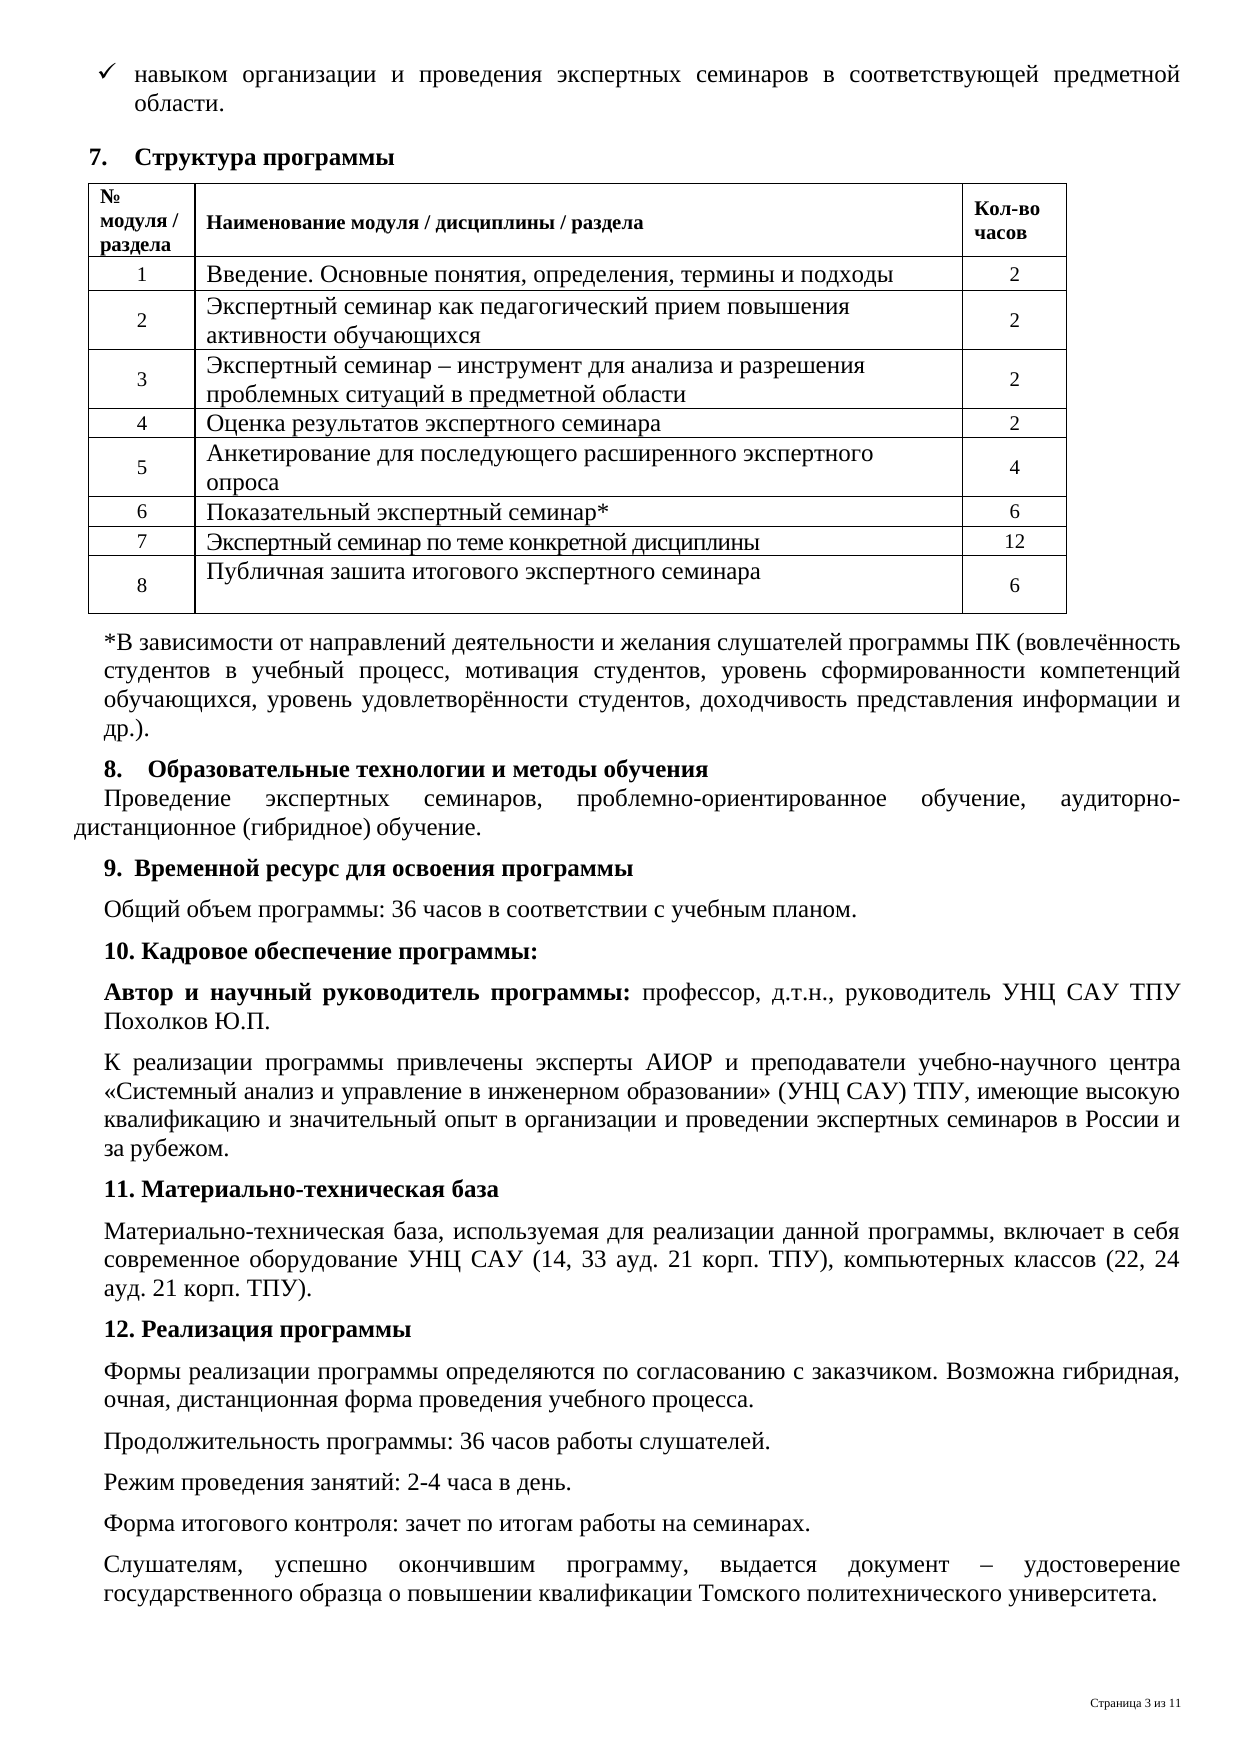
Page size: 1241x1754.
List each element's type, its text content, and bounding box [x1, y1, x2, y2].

table_cell 6 [89, 497, 194, 526]
table_cell 2 [963, 350, 1066, 407]
text Продолжительность программы: 36 часов работы слушателей. [103, 1426, 1181, 1454]
table_header Кол-во часов [963, 184, 1066, 256]
text Слушателям, успешно окончившим программу, выдается документ – удостоверение государственного образца о повышении квалификации Томского политехнического университета. [103, 1549, 1181, 1607]
text Формы реализации программы определяются по согласованию с заказчиком. Возможна гибридная, очная, дистанционная форма проведения учебного процесса. [103, 1356, 1181, 1413]
text 11. Материально-техническая база [103, 1174, 1181, 1203]
table_cell 4 [89, 409, 194, 437]
table_cell Введение. Основные понятия, определения, термины и подходы [196, 257, 962, 290]
text К реализации программы привлечены эксперты АИОР и преподаватели учебно-научного центра «Системный анализ и управление в инженерном образовании» (УНЦ САУ) ТПУ, имеющие высокую квалификацию и значительный опыт в организации и проведении экспертных семинаров в России и за рубежом. [103, 1047, 1181, 1162]
table_cell 4 [963, 438, 1066, 496]
list навыком организации и проведения экспертных семинаров в соответствующей предметной области. [97, 59, 1181, 117]
text Общий объем программы: 36 часов в соответствии с учебным планом. [74, 894, 1181, 923]
table_cell Экспертный семинар как педагогический прием повышения активности обучающихся [196, 291, 962, 349]
table_cell Анкетирование для последующего расширенного экспертного опроса [196, 438, 962, 496]
text Материально-техническая база, используемая для реализации данной программы, включает в себя современное оборудование УНЦ САУ (14, 33 ауд. 21 корп. ТПУ), компьютерных классов (22, 24 ауд. 21 корп. ТПУ). [103, 1216, 1181, 1302]
table_cell 6 [963, 556, 1066, 613]
text 12. Реализация программы [103, 1314, 1181, 1343]
table_cell Публичная зашита итогового экспертного семинара [196, 556, 962, 613]
table_cell 2 [89, 291, 194, 349]
table_cell 5 [89, 438, 194, 496]
table_header № модуля / раздела [89, 184, 194, 256]
table_cell 2 [963, 257, 1066, 290]
table_cell 6 [963, 497, 1066, 526]
table_cell 7 [89, 527, 194, 555]
table_cell 8 [89, 556, 194, 613]
text *В зависимости от направлений деятельности и желания слушателей программы ПК (вовлечённость студентов в учебный процесс, мотивация студентов, уровень сформированности компетенций обучающихся, уровень удовлетворённости студентов, доходчивость представления информации и др.). [103, 627, 1181, 742]
table_cell 2 [963, 409, 1066, 437]
table_cell 3 [89, 350, 194, 407]
table_cell 1 [89, 257, 194, 290]
table_cell 2 [963, 291, 1066, 349]
text Режим проведения занятий: 2-4 часа в день. [103, 1467, 1181, 1496]
text Проведение экспертных семинаров, проблемно-ориентированное обучение, аудиторно-дистанционное (гибридное) обучение. [74, 783, 1181, 841]
text 8. Образовательные технологии и методы обучения [74, 754, 1181, 783]
table_cell Экспертный семинар – инструмент для анализа и разрешения проблемных ситуаций в предметной области [196, 350, 962, 407]
text Автор и научный руководитель программы: профессор, д.т.н., руководитель УНЦ САУ ТПУ Похолков Ю.П. [103, 977, 1181, 1034]
text 7. Структура программы [89, 142, 1181, 170]
text 9. Временной ресурс для освоения программы [74, 853, 1181, 882]
text Форма итогового контроля: зачет по итогам работы на семинарах. [103, 1508, 1181, 1537]
table_cell Показательный экспертный семинар* [196, 497, 962, 526]
table_cell Оценка результатов экспертного семинара [196, 409, 962, 437]
table_cell Экспертный семинар по теме конкретной дисциплины [196, 527, 962, 555]
table_header Наименование модуля / дисциплины / раздела [196, 184, 962, 256]
table_cell 12 [963, 527, 1066, 555]
text 10. Кадровое обеспечение программы: [74, 936, 1181, 964]
